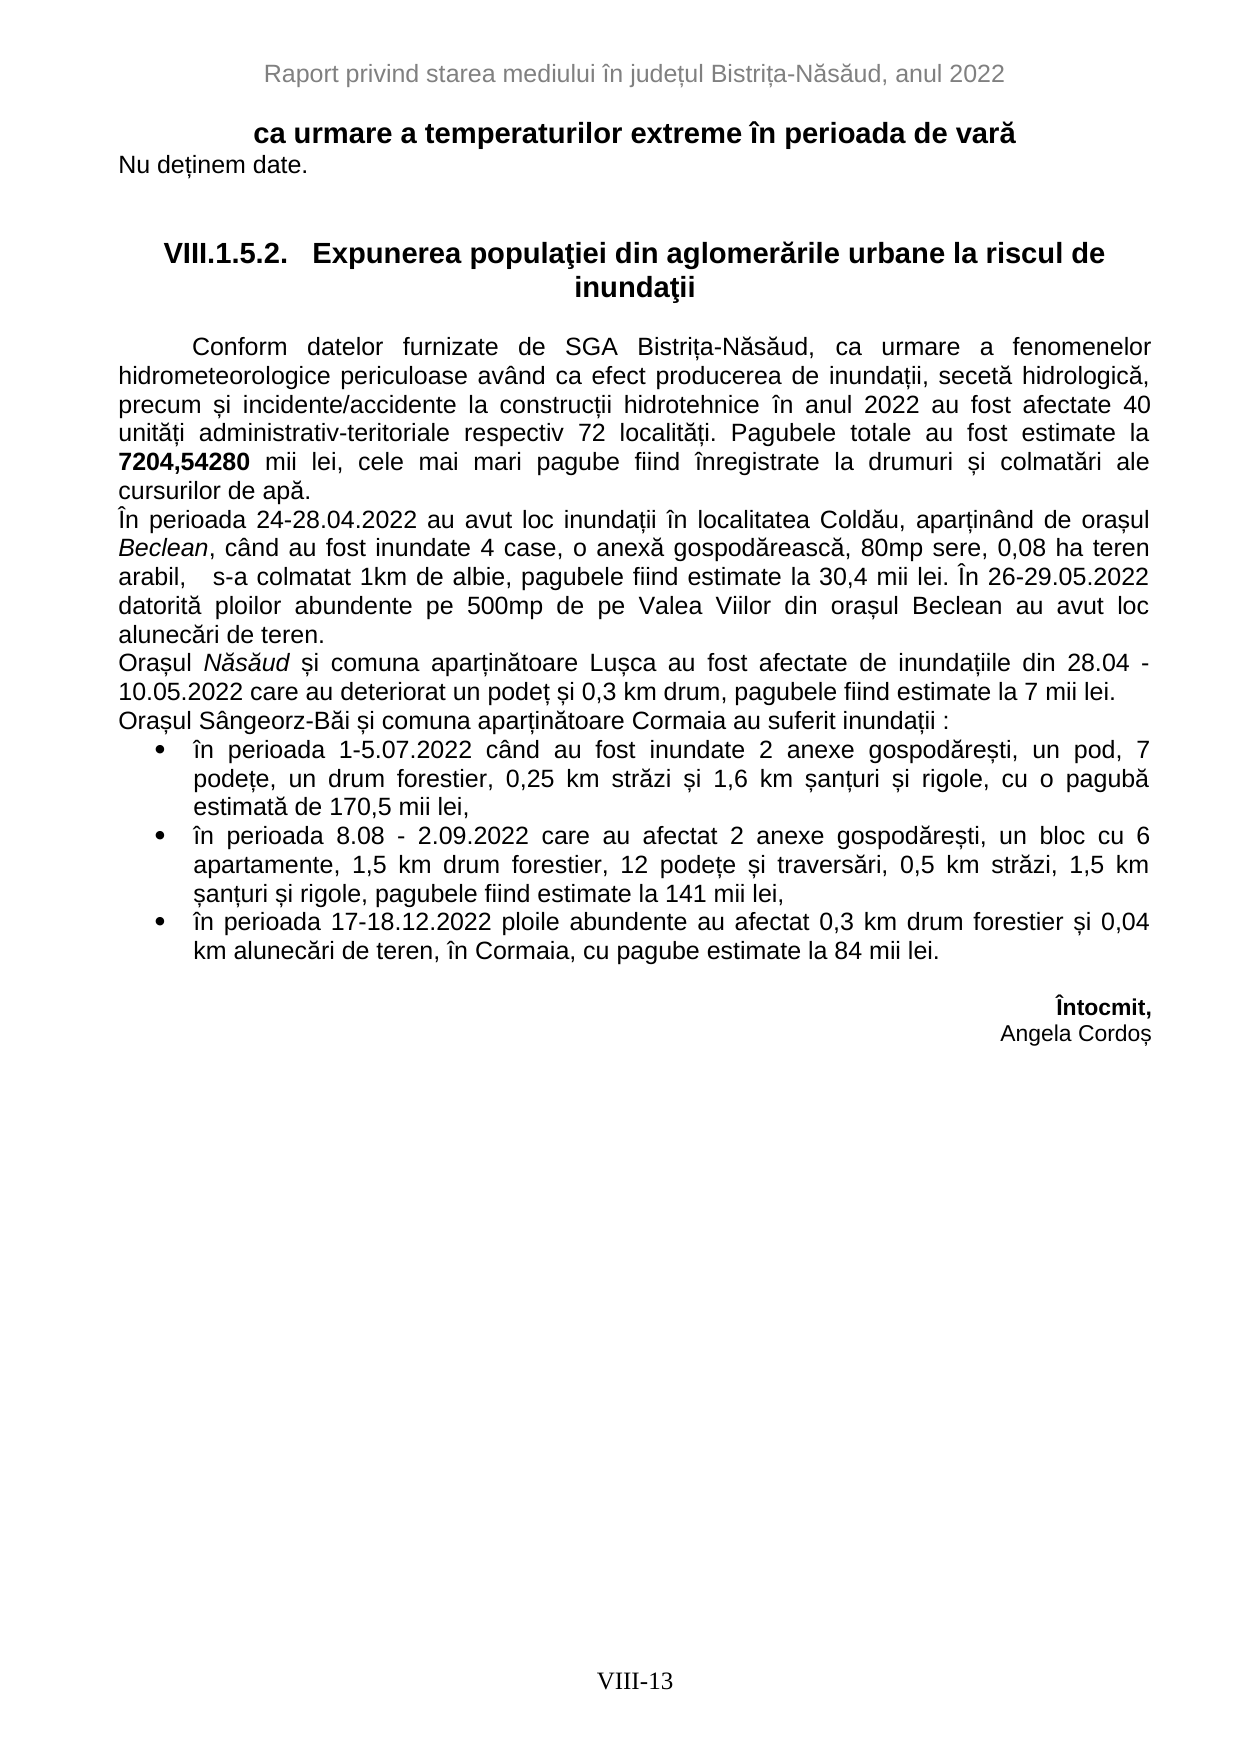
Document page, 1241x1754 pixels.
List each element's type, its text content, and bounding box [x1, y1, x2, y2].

text Nu deținem date. [118, 150, 1152, 179]
text VIII.1.5.2. Expunerea populaţiei din aglomerările urbane la riscul de inundaţii [118, 236, 1152, 303]
list în perioada 17-18.12.2022 ploile abundente au afectat 0,3 km drum forestier și 0,04 km alunecări de teren, în Cormaia, cu pagube estimate la 84 mii lei. [156, 907, 1152, 965]
text Conform datelor furnizate de SGA Bistrița-Năsăud, ca urmare a fenomenelor hidrometeorologice periculoase având ca efect producerea de inundații, secetă hidrologică, precum și incidente/accidente la construcții hidrotehnice în anul 2022 au fost afectate 40 unități administrativ-teritoriale respectiv 72 localități. Pagubele totale au fost estimate la 7204,54280 mii lei, cele mai mari pagube fiind înregistrate la drumuri și colmatări ale cursurilor de apă. [118, 332, 1152, 505]
list în perioada 1-5.07.2022 când au fost inundate 2 anexe gospodărești, un pod, 7 podețe, un drum forestier, 0,25 km străzi și 1,6 km șanțuri și rigole, cu o pagubă estimată de 170,5 mii lei, [156, 735, 1152, 821]
text Orașul Sângeorz-Băi și comuna aparținătoare Cormaia au suferit inundații : [118, 706, 1152, 735]
text În perioada 24-28.04.2022 au avut loc inundații în localitatea Coldău, aparținând de orașul Beclean, când au fost inundate 4 case, o anexă gospodărească, 80mp sere, 0,08 ha teren arabil, s-a colmatat 1km de albie, pagubele fiind estimate la 30,4 mii lei. În 26-29.05.2022 datorită ploilor abundente pe 500mp de pe Valea Viilor din orașul Beclean au avut loc alunecări de teren. [118, 505, 1152, 648]
list în perioada 8.08 - 2.09.2022 care au afectat 2 anexe gospodărești, un bloc cu 6 apartamente, 1,5 km drum forestier, 12 podețe și traversări, 0,5 km străzi, 1,5 km șanțuri și rigole, pagubele fiind estimate la 141 mii lei, [156, 821, 1152, 907]
text Orașul Năsăud și comuna aparținătoare Lușca au fost afectate de inundațiile din 28.04 -10.05.2022 care au deteriorat un podeț și 0,3 km drum, pagubele fiind estimate la 7 mii lei. [118, 648, 1152, 706]
text Angela Cordoș [118, 1020, 1152, 1046]
text Întocmit, [118, 994, 1152, 1020]
text ca urmare a temperaturilor extreme în perioada de vară [118, 117, 1152, 150]
